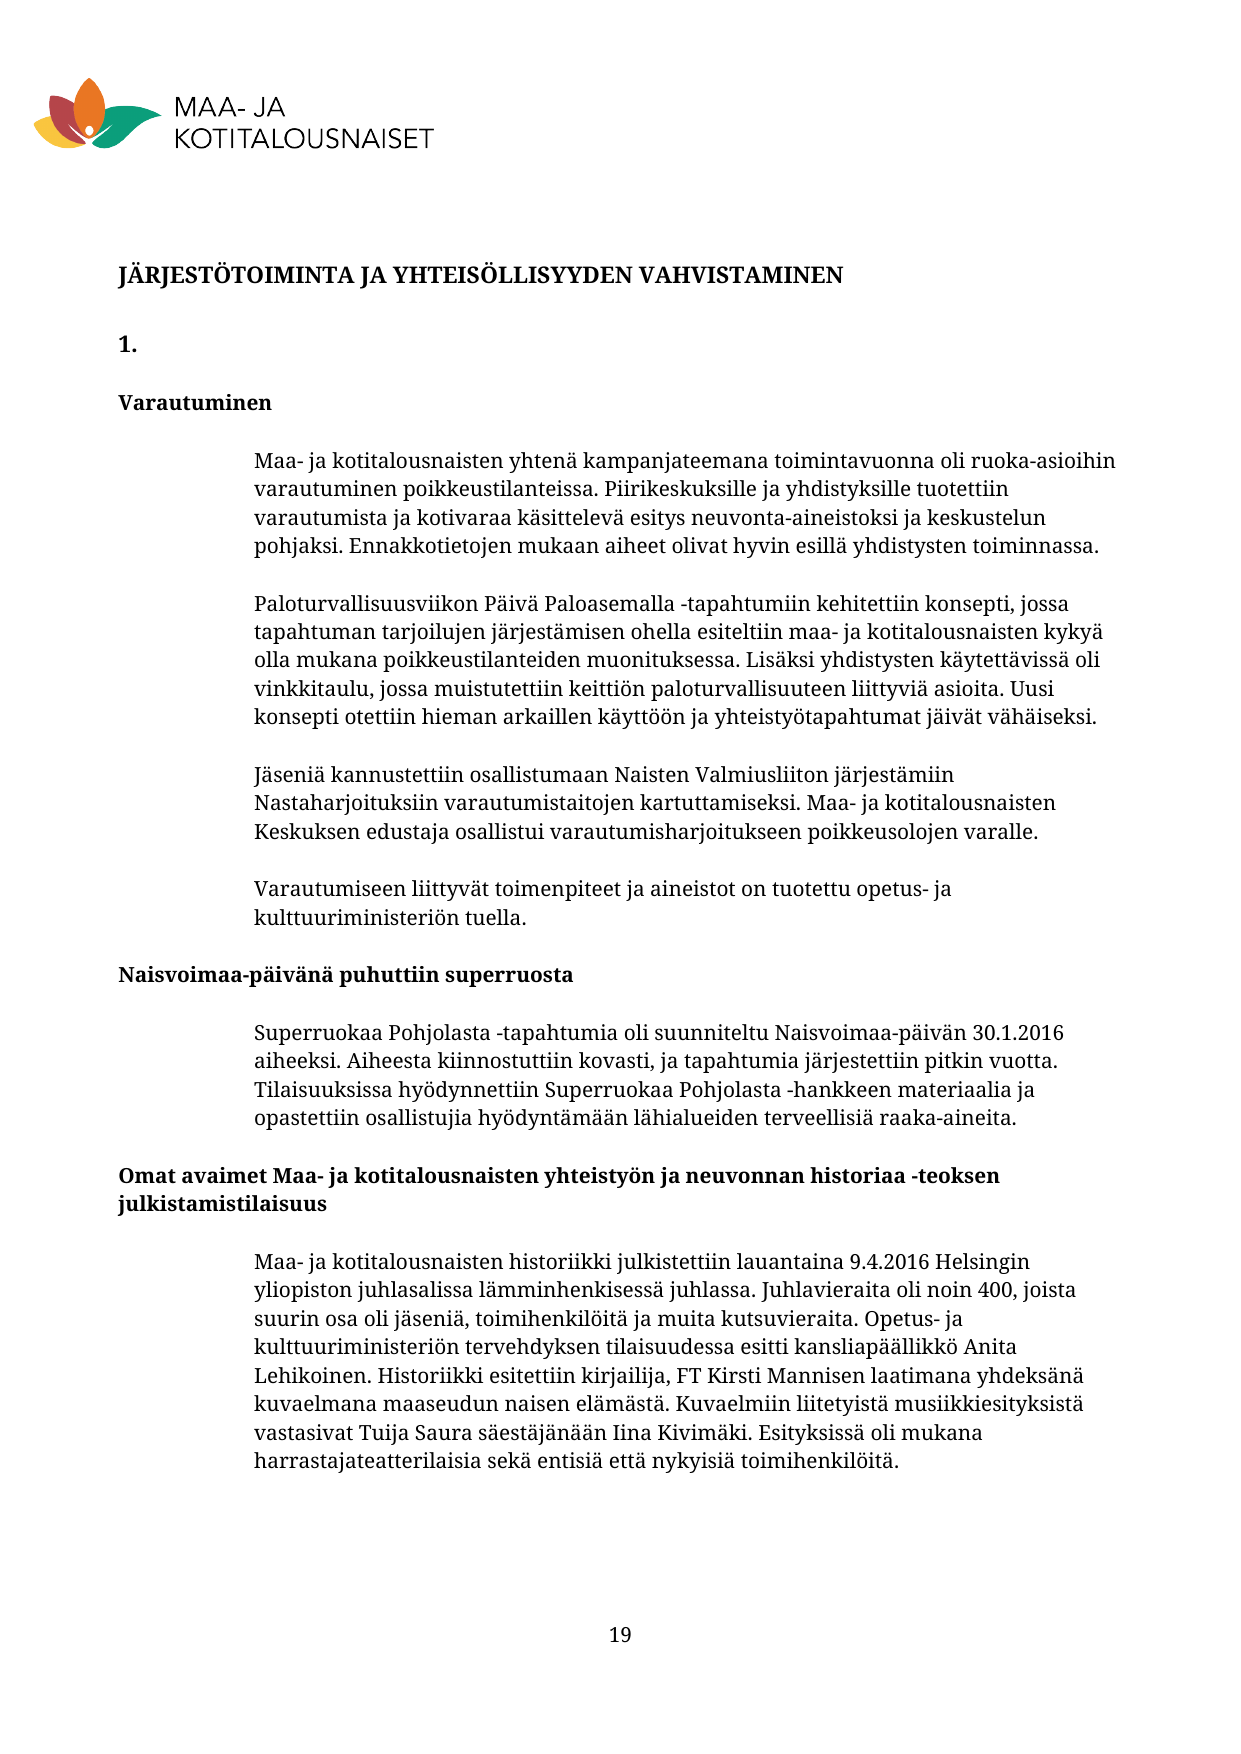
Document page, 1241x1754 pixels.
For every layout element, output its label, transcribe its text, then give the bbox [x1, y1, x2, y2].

text Maa- ja kotitalousnaisten historiikki julkistettiin lauantaina 9.4.2016 Helsingin yliopiston juhlasalissa lämminhenkisessä juhlassa. Juhlavieraita oli noin 400, joista suurin osa oli jäseniä, toimihenkilöitä ja muita kutsuvieraita. Opetus- ja kulttuuriministeriön tervehdyksen tilaisuudessa esitti kansliapäällikkö Anita Lehikoinen. Historiikki esitettiin kirjailija, FT Kirsti Mannisen laatimana yhdeksänä kuvaelmana maaseudun naisen elämästä. Kuvaelmiin liitetyistä musiikkiesityksistä vastasivat Tuija Saura säestäjänään Iina Kivimäki. Esityksissä oli mukana harrastajateatterilaisia sekä entisiä että nykyisiä toimihenkilöitä. [254, 1247, 1122, 1474]
picture [29, 72, 442, 155]
text Varautumiseen liittyvät toimenpiteet ja aineistot on tuotettu opetus- ja kulttuuriministeriön tuella. [254, 874, 1122, 931]
text Naisvoimaa-päivänä puhuttiin superruosta [118, 961, 1122, 989]
subtitle JÄRJESTÖTOIMINTA JA YHTEISÖLLISYYDEN VAHVISTAMINEN [118, 259, 1122, 290]
text Jäseniä kannustettiin osallistumaan Naisten Valmiusliiton järjestämiin Nastaharjoituksiin varautumistaitojen kartuttamiseksi. Maa- ja kotitalousnaisten Keskuksen edustaja osallistui varautumisharjoitukseen poikkeusolojen varalle. [254, 760, 1122, 845]
text Maa- ja kotitalousnaisten yhtenä kampanjateemana toimintavuonna oli ruoka-asioihin varautuminen poikkeustilanteissa. Piirikeskuksille ja yhdistyksille tuotettiin varautumista ja kotivaraa käsittelevä esitys neuvonta-aineistoksi ja keskustelun pohjaksi. Ennakkotietojen mukaan aiheet olivat hyvin esillä yhdistysten toiminnassa. [254, 446, 1122, 559]
text Paloturvallisuusviikon Päivä Paloasemalla -tapahtumiin kehitettiin konsepti, jossa tapahtuman tarjoilujen järjestämisen ohella esiteltiin maa- ja kotitalousnaisten kykyä olla mukana poikkeustilanteiden muonituksessa. Lisäksi yhdistysten käytettävissä oli vinkkitaulu, jossa muistutettiin keittiön paloturvallisuuteen liittyviä asioita. Uusi konsepti otettiin hieman arkaillen käyttöön ja yhteistyötapahtumat jäivät vähäiseksi. [254, 589, 1122, 731]
text Superruokaa Pohjolasta -tapahtumia oli suunniteltu Naisvoimaa-päivän 30.1.2016 aiheeksi. Aiheesta kiinnostuttiin kovasti, ja tapahtumia järjestettiin pitkin vuotta. Tilaisuuksissa hyödynnettiin Superruokaa Pohjolasta -hankkeen materiaalia ja opastettiin osallistujia hyödyntämään lähialueiden terveellisiä raaka-aineita. [254, 1018, 1122, 1132]
text Varautuminen [118, 388, 1122, 417]
text Omat avaimet Maa- ja kotitalousnaisten yhteistyön ja neuvonnan historiaa -teoksen julkistamistilaisuus [118, 1161, 1122, 1218]
